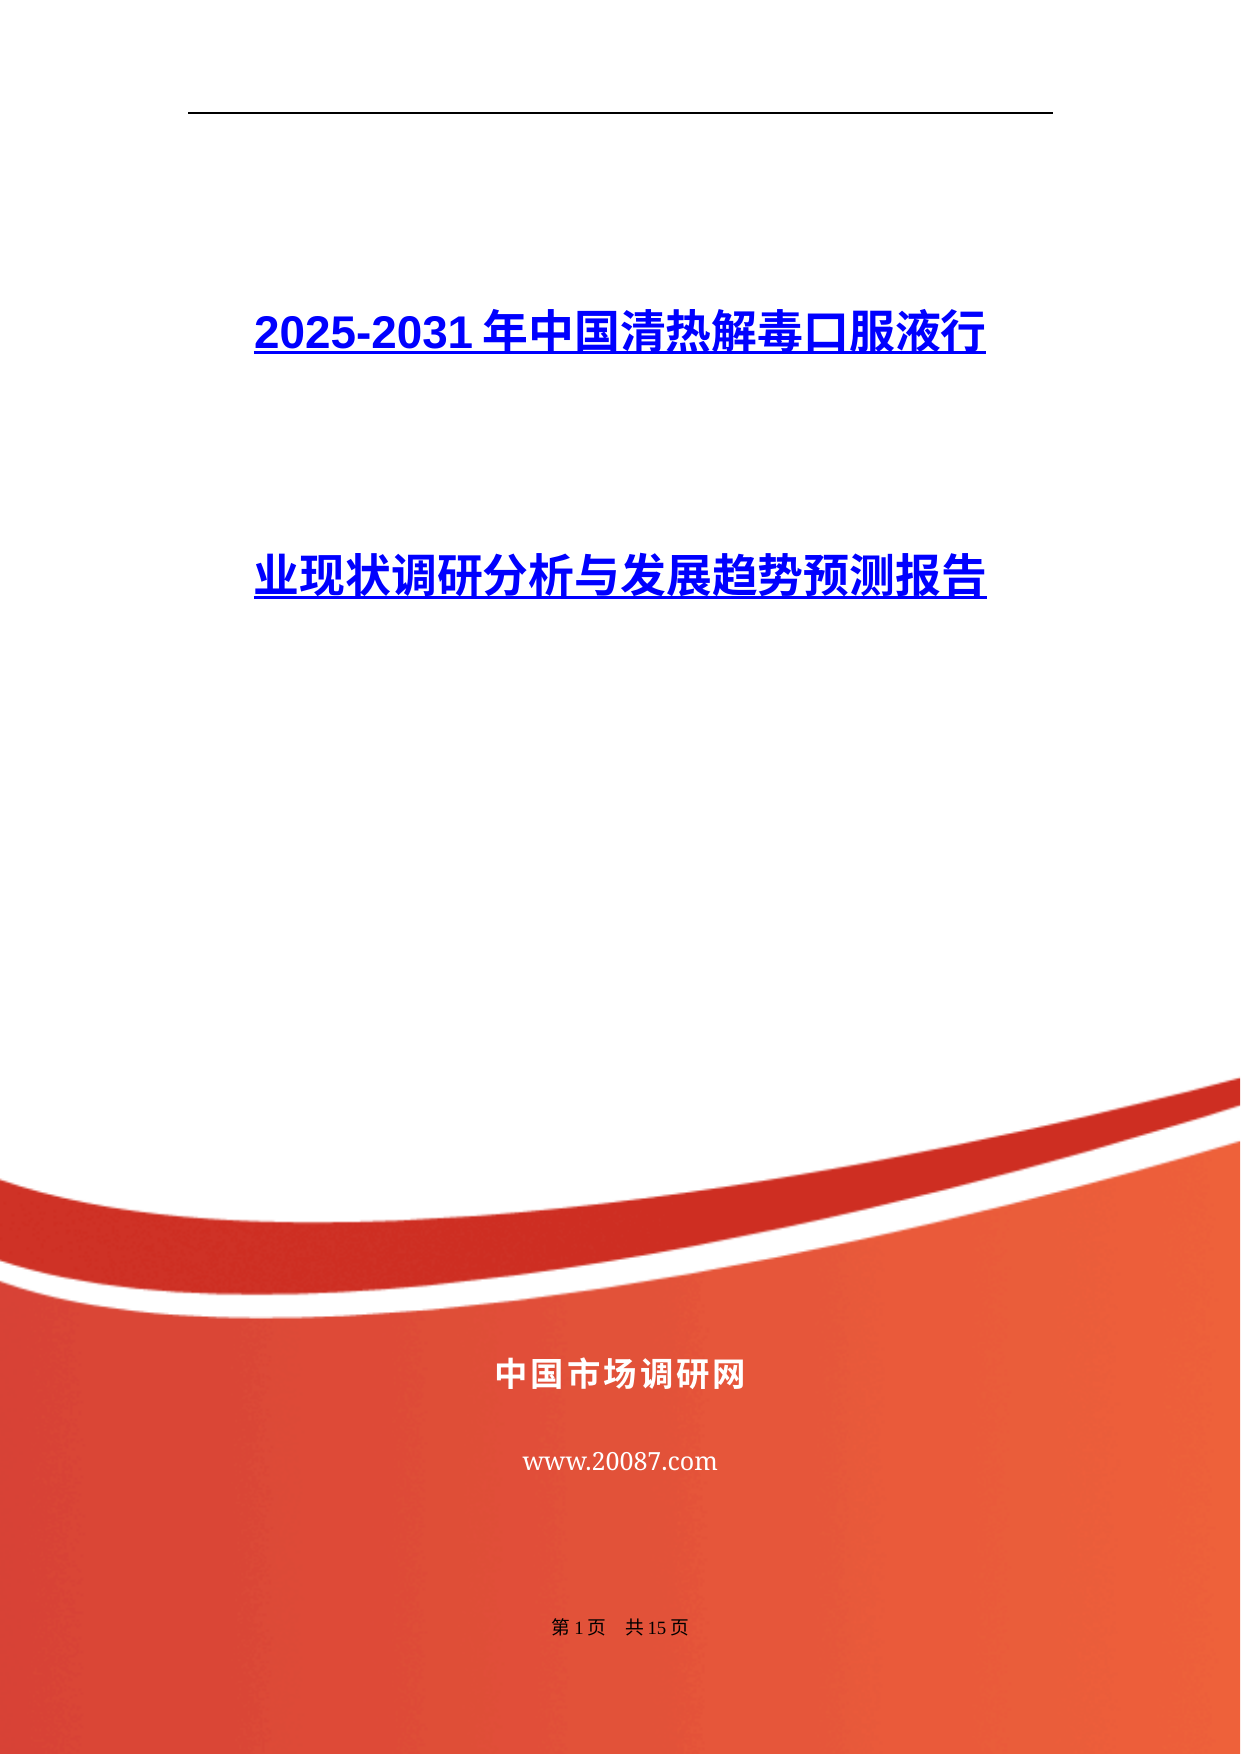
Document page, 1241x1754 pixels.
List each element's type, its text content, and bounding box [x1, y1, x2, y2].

table_header 2025-2031年中国清热解毒口服液行业现状调研分析与发展趋势预测报告 [188, 207, 1053, 773]
text www.20087.com [187, 1428, 1053, 1493]
subtitle 中国市场调研网 [187, 1339, 1053, 1404]
picture [0, 1006, 1241, 1754]
